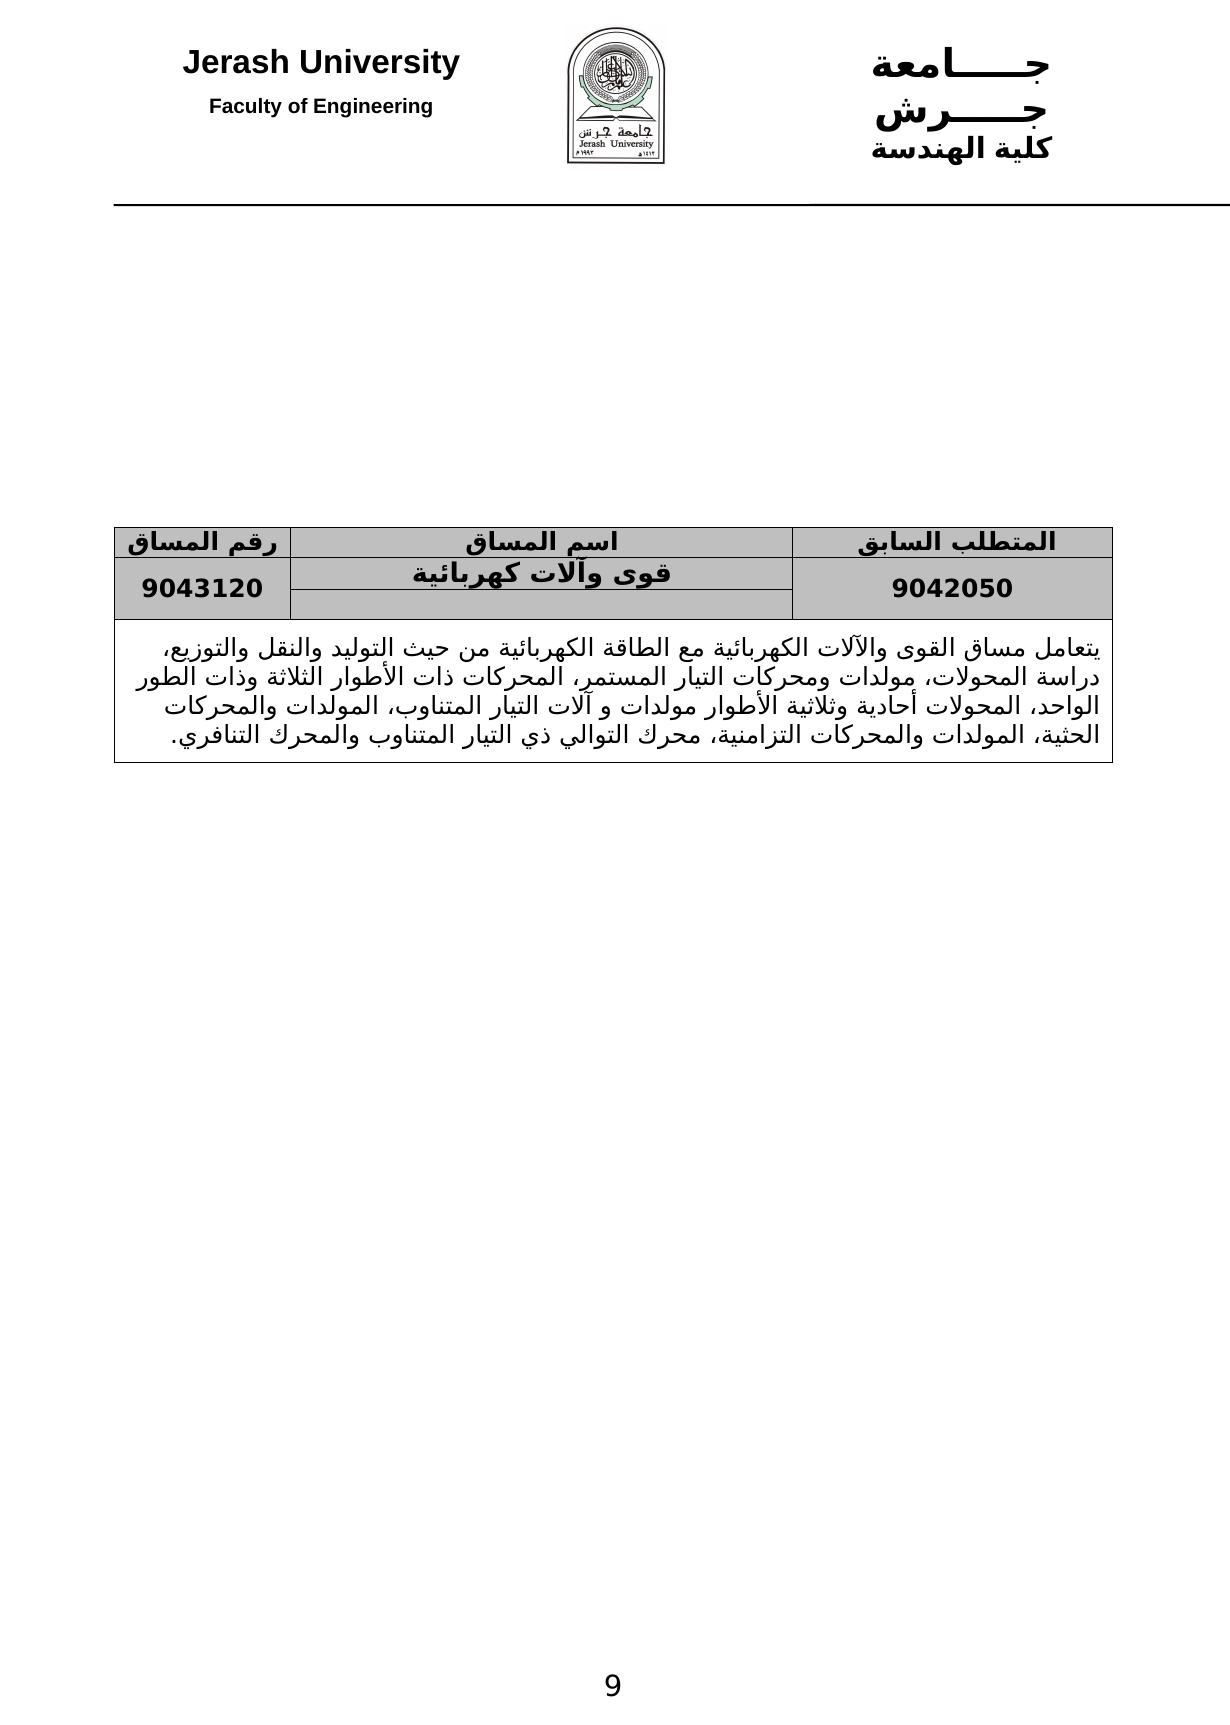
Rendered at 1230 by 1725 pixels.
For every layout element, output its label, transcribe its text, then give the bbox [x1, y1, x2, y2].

table_cell يتعامل مساق القوى والآلات الكهربائية مع الطاقة الكهربائية من حيث التوليد والنقل والتوزيع، دراسة المحولات، مولدات ومحركات التيار المستمر، المحركات ذات الأطوار الثلاثة وذات الطور الواحد، المحولات أحادية وثلاثية الأطوار مولدات و آلات التيار المتناوب، المولدات والمحركات الحثية، المولدات والمحركات التزامنية، محرك التوالي ذي التيار المتناوب والمحرك التنافري. [115, 620, 1112, 762]
table_header رقم المساق [115, 528, 290, 557]
table_cell 9042050 [793, 558, 1112, 619]
table_cell قوى وآلات كهربائية [291, 558, 792, 589]
table_cell 9043120 [115, 558, 290, 619]
table_header المتطلب السابق [793, 528, 1112, 557]
table_cell [291, 590, 792, 619]
picture [563, 24, 668, 172]
table_header اسم المساق [291, 528, 792, 557]
